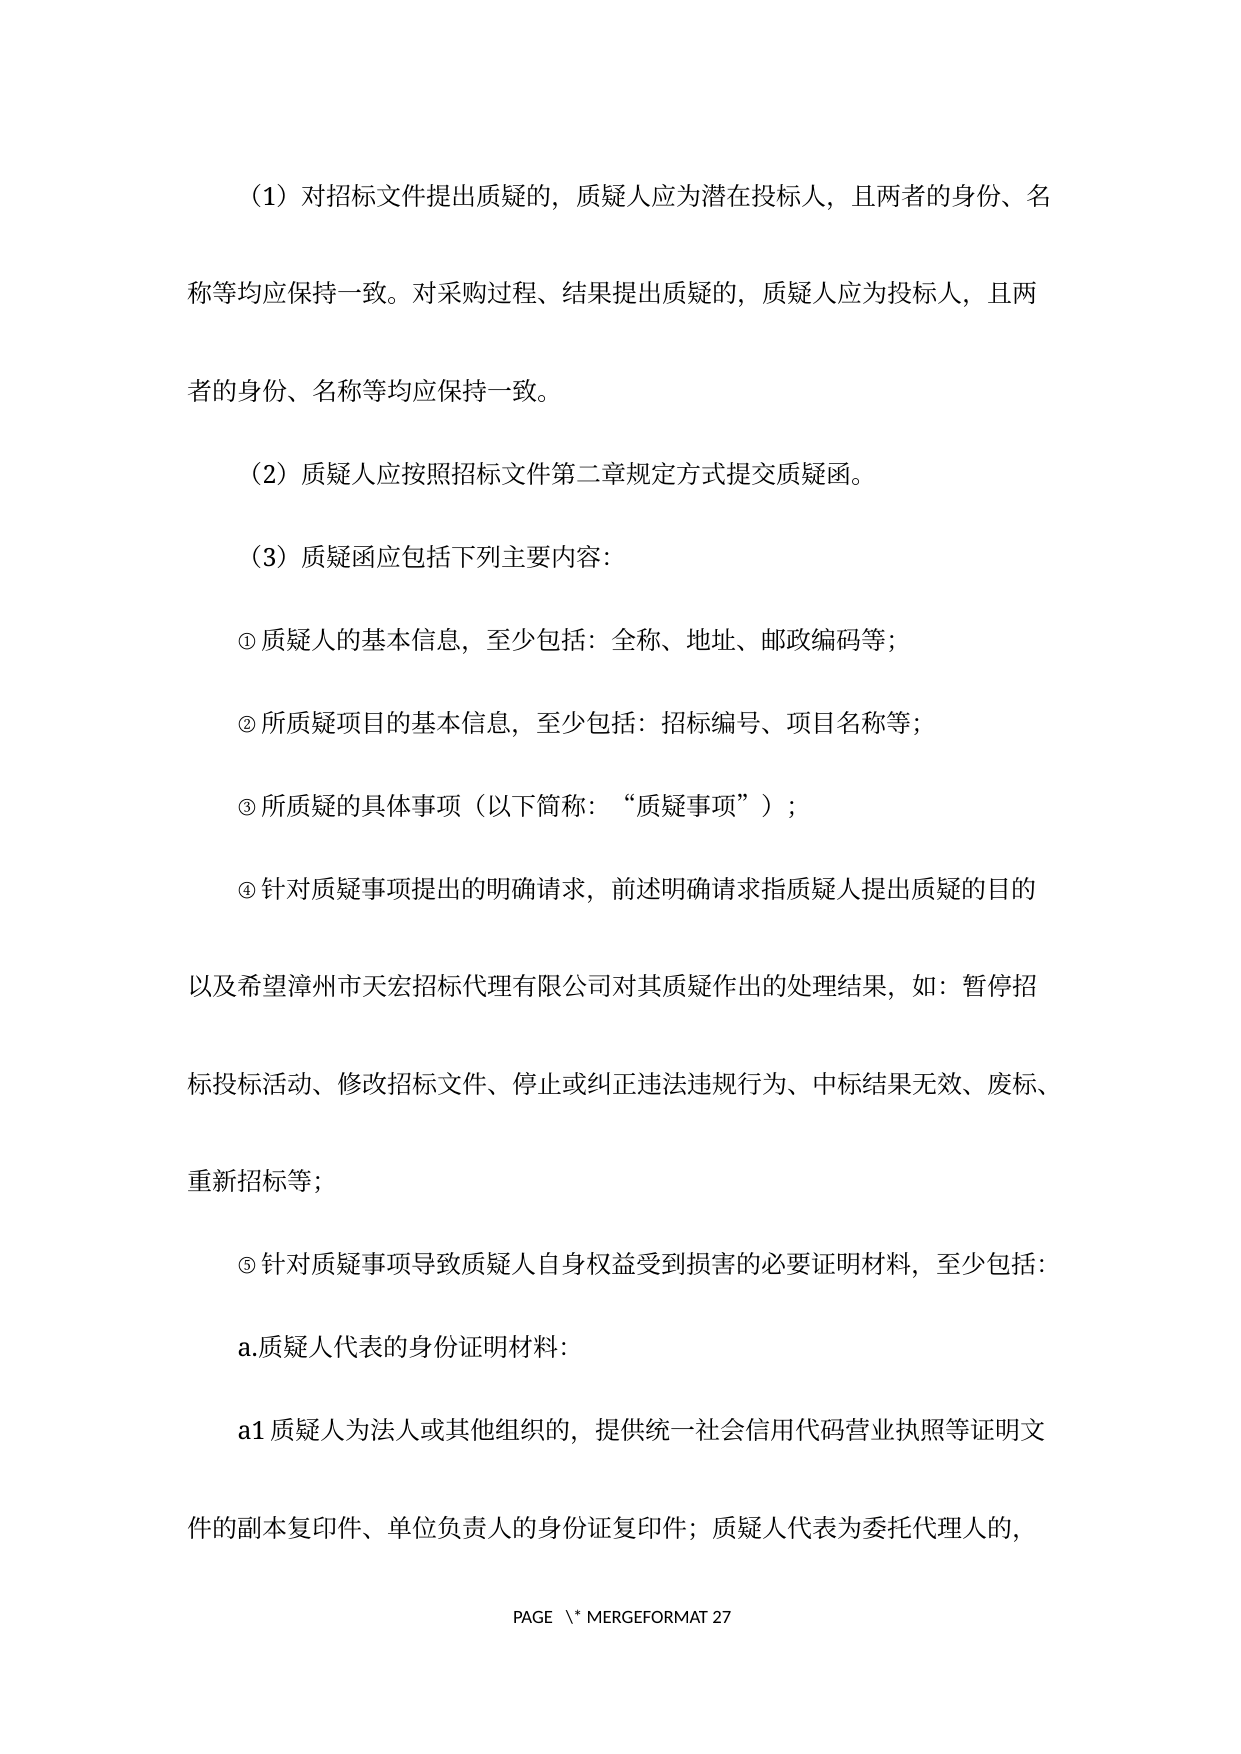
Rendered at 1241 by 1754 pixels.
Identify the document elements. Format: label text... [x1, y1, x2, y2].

text （2）质疑人应按照招标文件第二章规定方式提交质疑函。 [187, 440, 1053, 505]
text （1）对招标文件提出质疑的，质疑人应为潜在投标人，且两者的身份、名称等均应保持一致。对采购过程、结果提出质疑的，质疑人应为投标人，且两者的身份、名称等均应保持一致。 [187, 162, 1053, 422]
text ④针对质疑事项提出的明确请求，前述明确请求指质疑人提出质疑的目的以及希望漳州市天宏招标代理有限公司对其质疑作出的处理结果，如：暂停招标投标活动、修改招标文件、停止或纠正违法违规行为、中标结果无效、废标、重新招标等； [187, 855, 1053, 1212]
text ①质疑人的基本信息，至少包括：全称、地址、邮政编码等； [187, 606, 1053, 671]
text （3）质疑函应包括下列主要内容： [187, 523, 1053, 588]
text ③所质疑的具体事项（以下简称：“质疑事项”）； [187, 772, 1053, 837]
text ②所质疑项目的基本信息，至少包括：招标编号、项目名称等； [187, 689, 1053, 754]
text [187, 1396, 1053, 1559]
text ⑤针对质疑事项导致质疑人自身权益受到损害的必要证明材料，至少包括： [187, 1230, 1053, 1295]
text a.质疑人代表的身份证明材料： [187, 1313, 1053, 1378]
